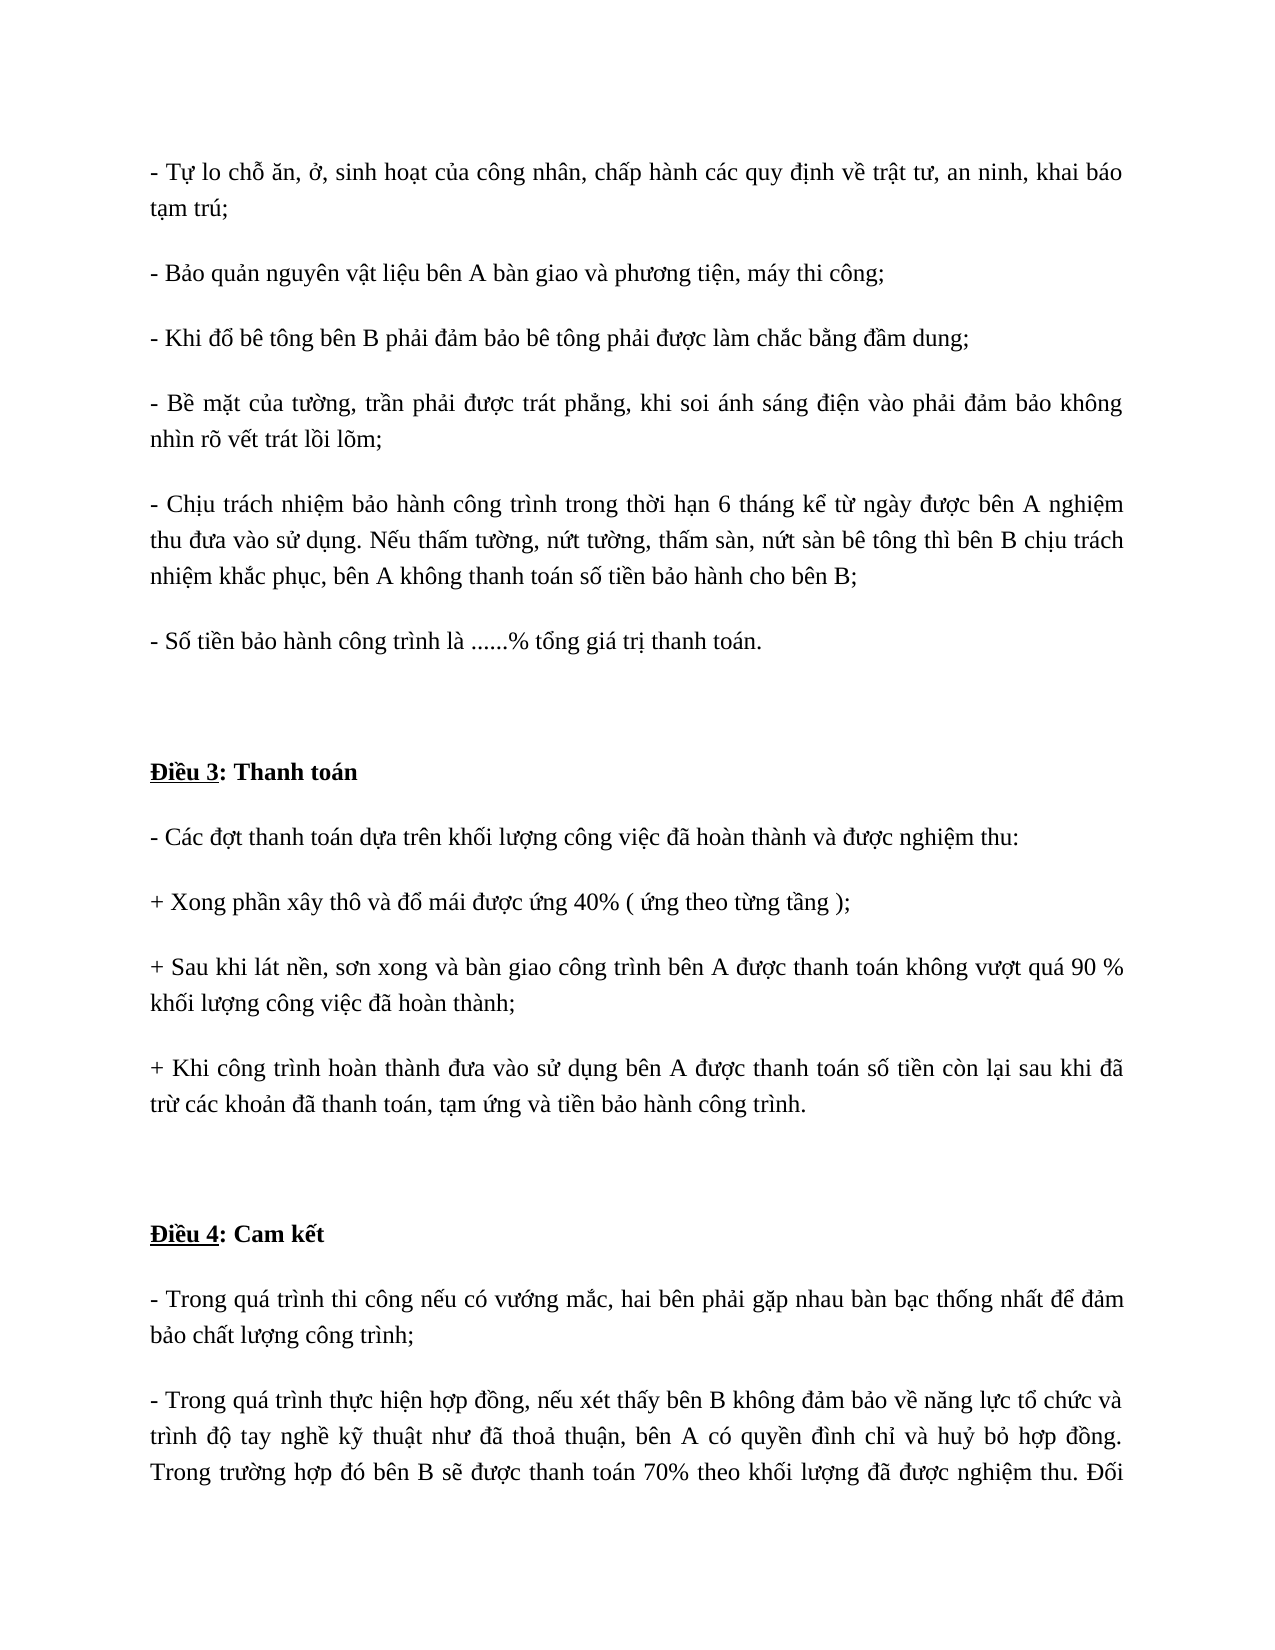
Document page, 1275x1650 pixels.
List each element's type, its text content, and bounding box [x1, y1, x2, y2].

text - Trong quá trình thi công nếu có vướng mắc, hai bên phải gặp nhau bàn bạc thống nhất để đảm bảo chất lượng công trình; [150, 1277, 1125, 1349]
text - Bề mặt của tường, trần phải được trát phẳng, khi soi ánh sáng điện vào phải đảm bảo không nhìn rõ vết trát lồi lõm; [150, 381, 1125, 453]
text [150, 1378, 1125, 1486]
text - Số tiền bảo hành công trình là ......% tổng giá trị thanh toán. [150, 619, 1125, 655]
text Điều 4: Cam kết [150, 1212, 1125, 1248]
text Điều 3: Thanh toán [150, 749, 1125, 785]
text + Xong phần xây thô và đổ mái được ứng 40% ( ứng theo từng tầng ); [150, 880, 1125, 916]
text - Khi đổ bê tông bên B phải đảm bảo bê tông phải được làm chắc bằng đầm dung; [150, 316, 1125, 352]
text - Bảo quản nguyên vật liệu bên A bàn giao và phương tiện, máy thi công; [150, 251, 1125, 287]
text + Sau khi lát nền, sơn xong và bàn giao công trình bên A được thanh toán không vượt quá 90 % khối lượng công việc đã hoàn thành; [150, 945, 1125, 1017]
text - Chịu trách nhiệm bảo hành công trình trong thời hạn 6 tháng kể từ ngày được bên A nghiệm thu đưa vào sử dụng. Nếu thấm tường, nứt tường, thấm sàn, nứt sàn bê tông thì bên B chịu trách nhiệm khắc phục, bên A không thanh toán số tiền bảo hành cho bên B; [150, 482, 1125, 590]
text - Các đợt thanh toán dựa trên khối lượng công việc đã hoàn thành và được nghiệm thu: [150, 814, 1125, 851]
text - Tự lo chỗ ăn, ở, sinh hoạt của công nhân, chấp hành các quy định về trật tư, an ninh, khai báo tạm trú; [150, 150, 1125, 222]
text + Khi công trình hoàn thành đưa vào sử dụng bên A được thanh toán số tiền còn lại sau khi đã trừ các khoản đã thanh toán, tạm ứng và tiền bảo hành công trình. [150, 1046, 1125, 1118]
